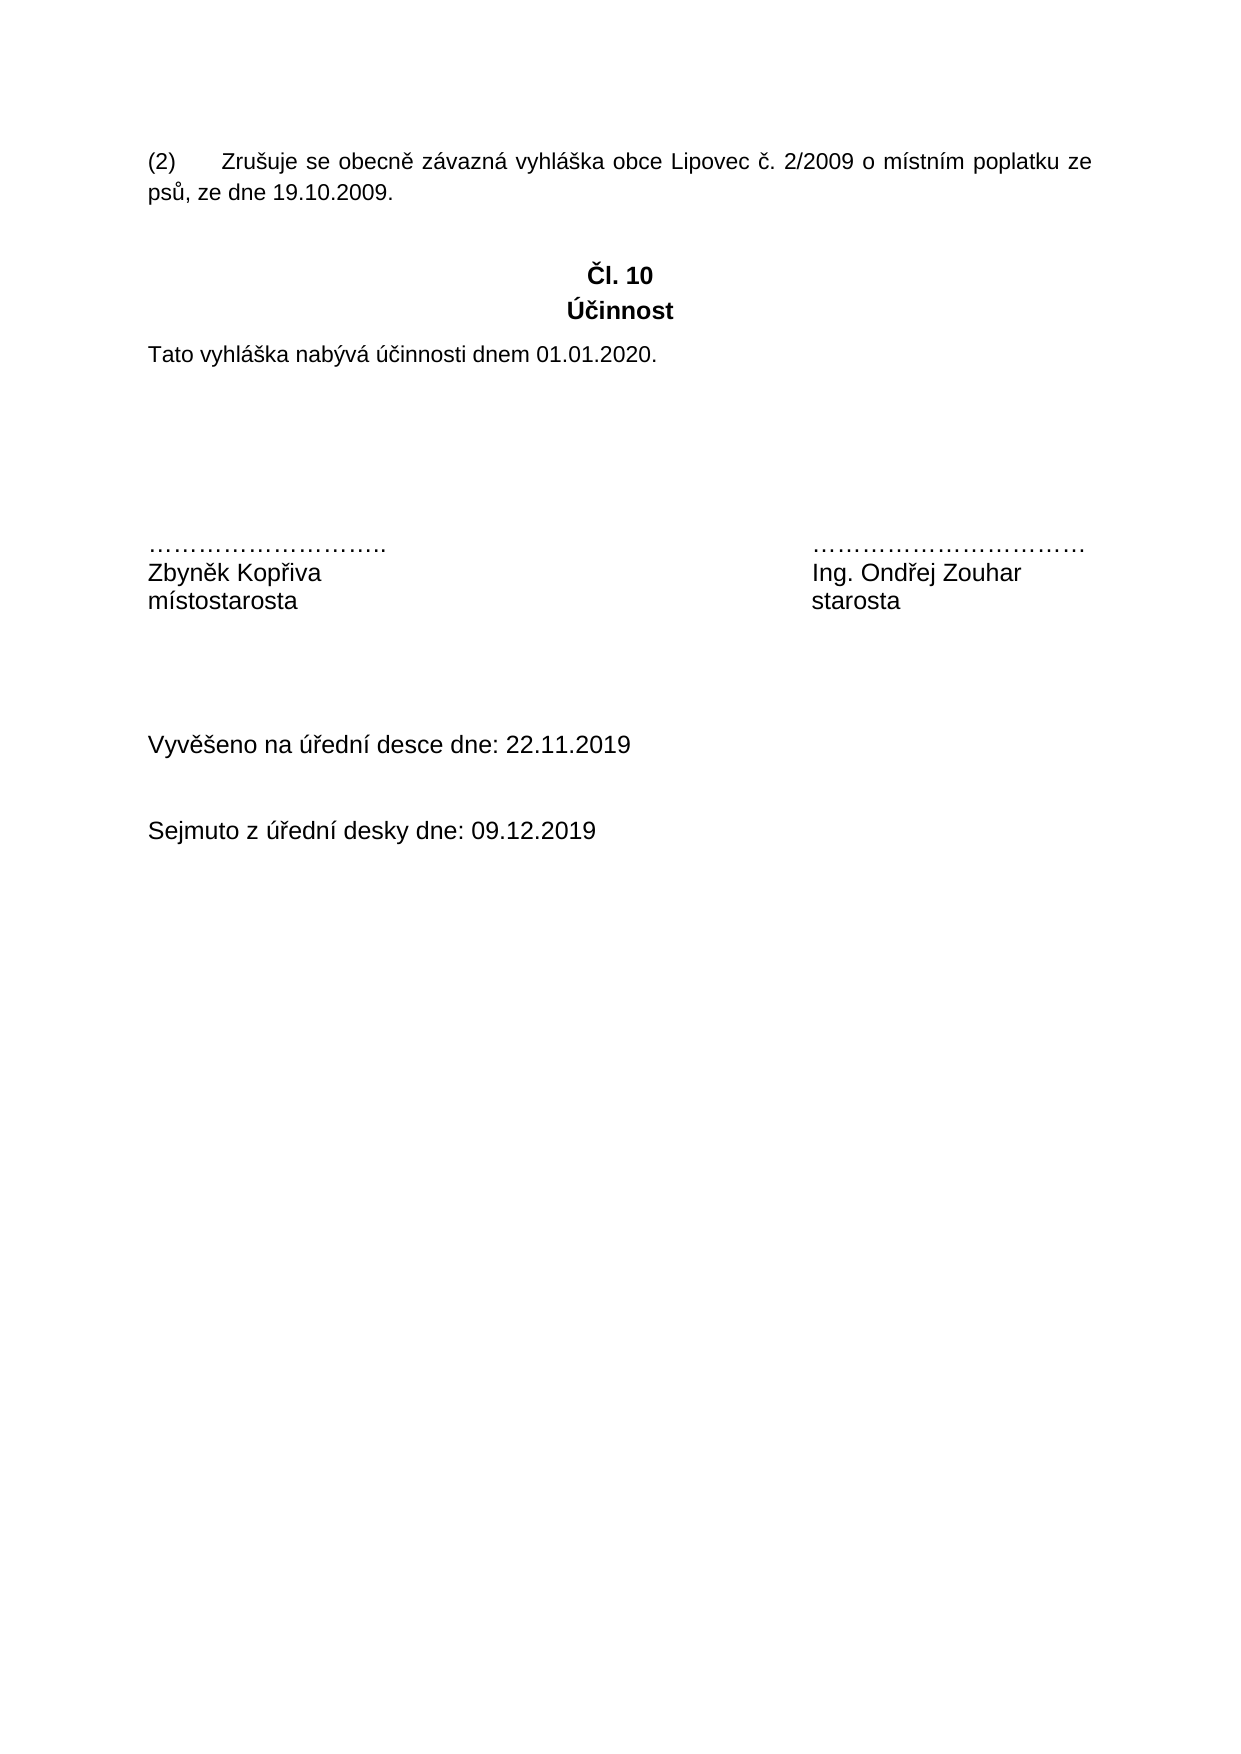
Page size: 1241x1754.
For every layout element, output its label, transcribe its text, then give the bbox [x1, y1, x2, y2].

text Zbyněk Kopřiva Ing. Ondřej Zouhar [148, 557, 1093, 586]
text Tato vyhláška nabývá účinnosti dnem 01.01.2020. [148, 341, 1093, 367]
text místostarosta starosta [148, 586, 1093, 615]
list Zrušuje se obecně závazná vyhláška obce Lipovec č. 2/2009 o místním poplatku ze psů, ze dne 19.10.2009. [148, 148, 1093, 206]
text Vyvěšeno na úřední desce dne: 22.11.2019 [148, 730, 1093, 759]
text Účinnost [148, 296, 1093, 324]
text ……………………….. …………………………… [148, 529, 1093, 557]
text Čl. 10 [148, 261, 1093, 289]
text Sejmuto z úřední desky dne: 09.12.2019 [148, 816, 1093, 845]
